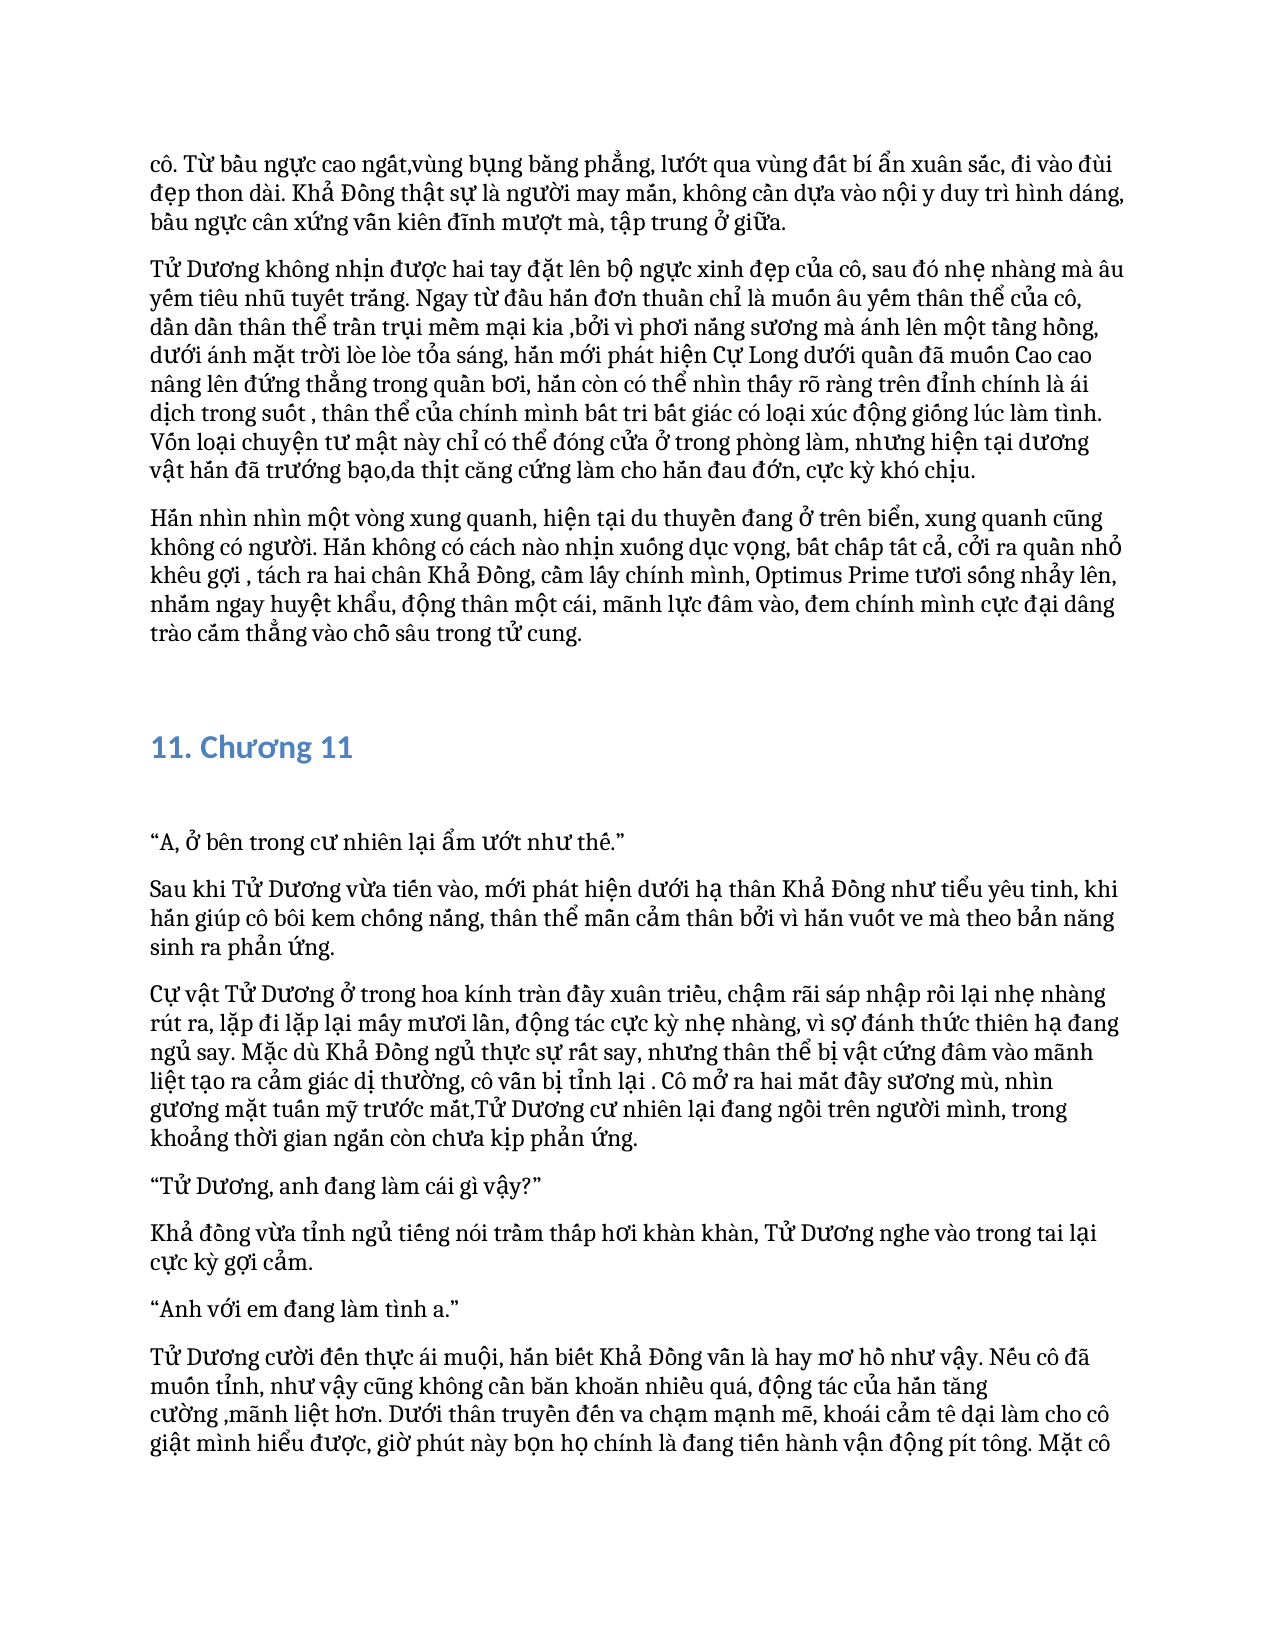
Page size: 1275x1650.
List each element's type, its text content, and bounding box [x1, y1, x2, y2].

text Cự vật Tử Dương ở trong hoa kính tràn đầy xuân triều, chậm rãi sáp nhập rồi lại nhẹ nhàng rút ra, lặp đi lặp lại mấy mươi lần, động tác cực kỳ nhẹ nhàng, vì sợ đánh thức thiên hạ đang ngủ say. Mặc dù Khả Đồng ngủ thực sự rất say, nhưng thân thể bị vật cứng đâm vào mãnh liệt tạo ra cảm giác dị thường, cô vẫn bị tỉnh lại . Cô mở ra hai mắt đầy sương mù, nhìn gương mặt tuấn mỹ trước mắt,Tử Dương cư nhiên lại đang ngồi trên người mình, trong khoảng thời gian ngắn còn chưa kịp phản ứng. [150, 980, 1125, 1153]
text Tử Dương không nhịn được hai tay đặt lên bộ ngực xinh đẹp của cô, sau đó nhẹ nhàng mà âu yếm tiêu nhũ tuyết trắng. Ngay từ đầu hắn đơn thuần chỉ là muốn âu yếm thân thể của cô, dần dần thân thể trần trụi mềm mại kia ,bởi vì phơi nắng sương mà ánh lên một tầng hồng, dưới ánh mặt trời lòe lòe tỏa sáng, hắn mới phát hiện Cự Long dưới quần đã muốn Cao cao nâng lên đứng thẳng trong quần bơi, hắn còn có thể nhìn thấy rõ ràng trên đỉnh chính là ái dịch trong suốt , thân thể của chính mình bất tri bất giác có loại xúc động giống lúc làm tình. Vốn loại chuyện tư mật này chỉ có thể đóng cửa ở trong phòng làm, nhưng hiện tại dương vật hắn đã trướng bạo,da thịt căng cứng làm cho hắn đau đớn, cực kỳ khó chịu. [150, 255, 1125, 485]
subtitle 11. Chương 11 [150, 726, 1125, 767]
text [150, 150, 1125, 236]
text Hắn nhìn nhìn một vòng xung quanh, hiện tại du thuyền đang ở trên biển, xung quanh cũng không có người. Hắn không có cách nào nhịn xuống dục vọng, bất chấp tất cả, cởi ra quần nhỏ khêu gợi , tách ra hai chân Khả Đồng, cầm lấy chính mình, Optimus Prime tươi sống nhảy lên, nhắm ngay huyệt khẩu, động thân một cái, mãnh lực đâm vào, đem chính mình cực đại dâng trào cắm thẳng vào chỗ sâu trong tử cung. [150, 504, 1125, 705]
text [150, 1343, 1125, 1458]
text “Anh với em đang làm tình a.” [150, 1295, 1125, 1324]
text “A, ở bên trong cư nhiên lại ẩm ướt như thế.” [150, 770, 1125, 857]
text Khả đồng vừa tỉnh ngủ tiếng nói trầm thấp hơi khàn khàn, Tử Dương nghe vào trong tai lại cực kỳ gợi cảm. [150, 1219, 1125, 1277]
text “Tử Dương, anh đang làm cái gì vậy?” [150, 1172, 1125, 1200]
text Sau khi Tử Dương vừa tiến vào, mới phát hiện dưới hạ thân Khả Đồng như tiểu yêu tinh, khi hắn giúp cô bôi kem chống nắng, thân thể mẫn cảm thân bởi vì hắn vuốt ve mà theo bản năng sinh ra phản ứng. [150, 875, 1125, 962]
